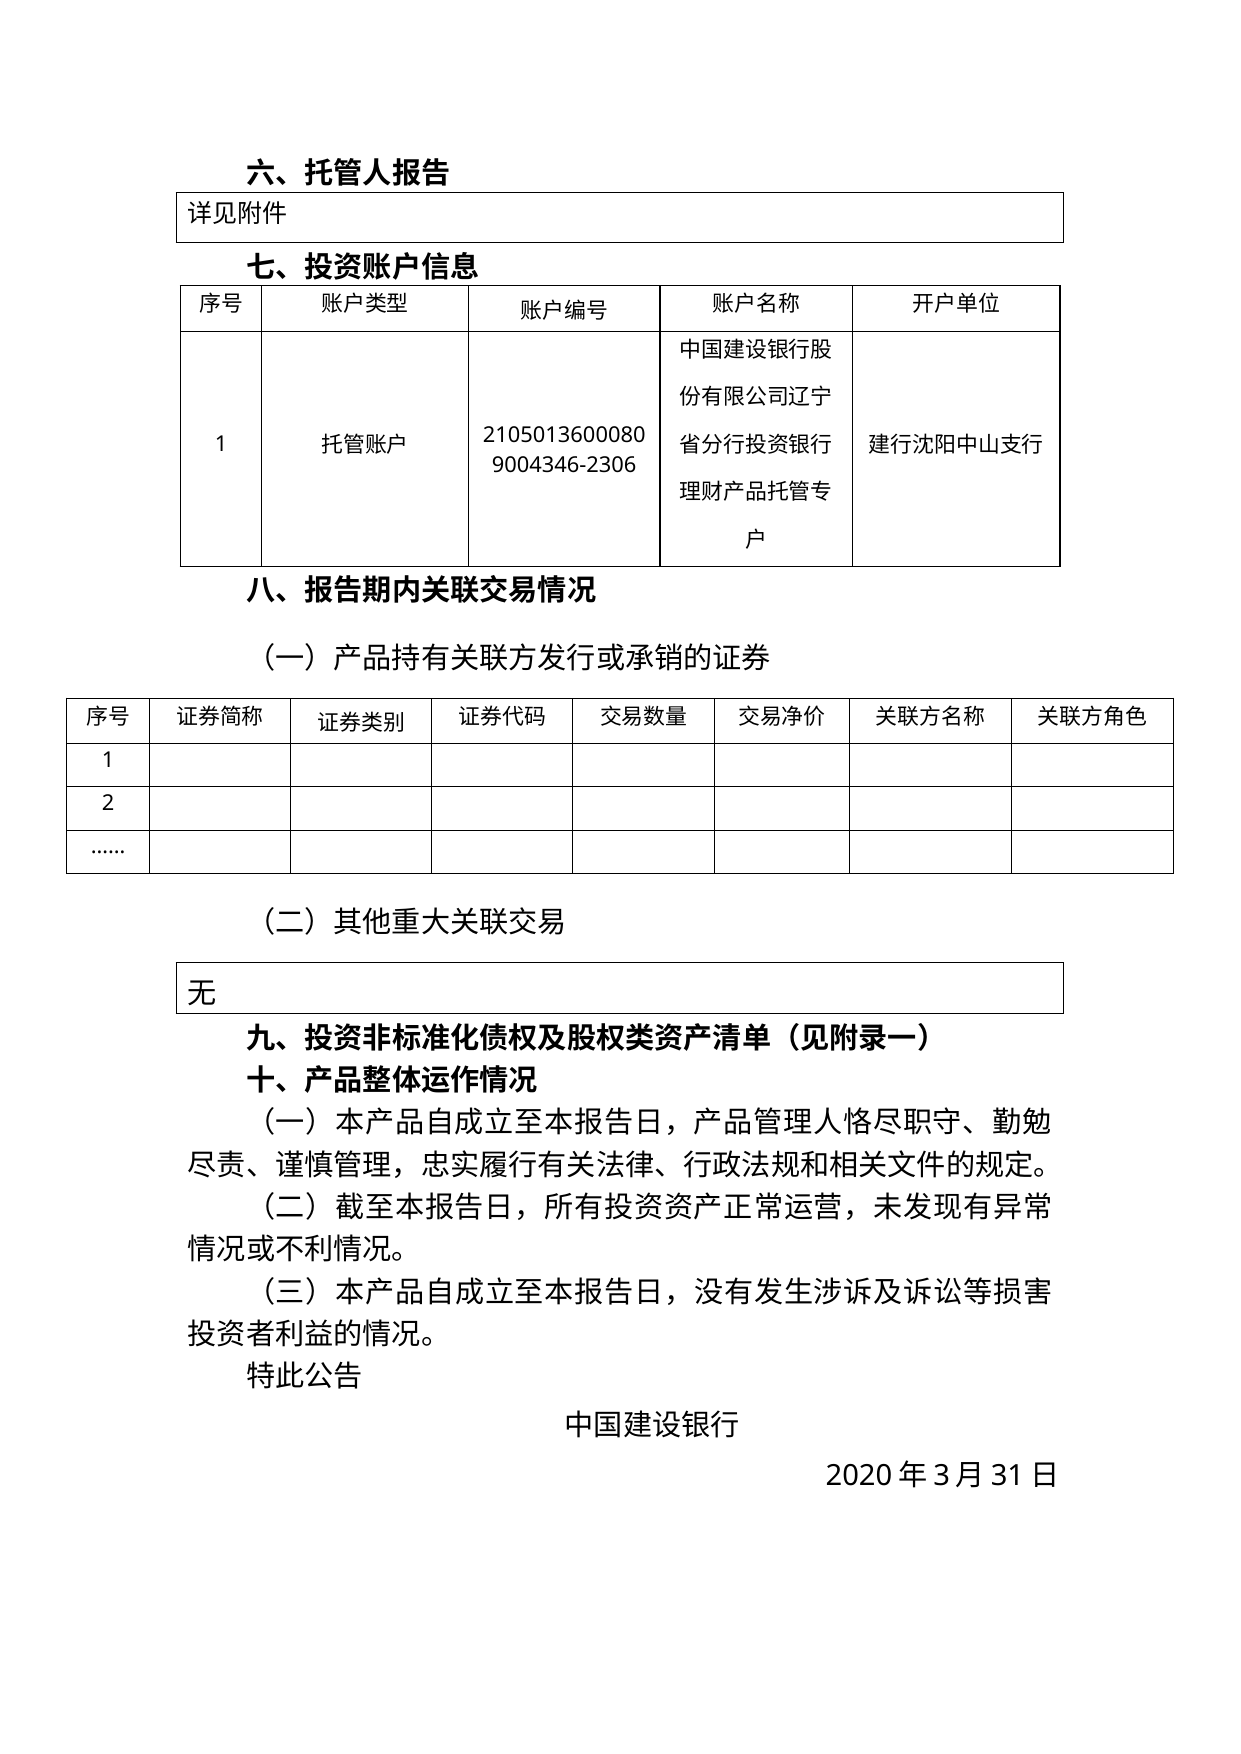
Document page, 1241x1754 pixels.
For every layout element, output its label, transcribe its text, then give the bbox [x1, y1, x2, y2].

text （一）产品持有关联方发行或承销的证券 [187, 634, 1053, 676]
table_cell [432, 744, 572, 786]
table_cell [715, 787, 849, 829]
table_cell [850, 744, 1011, 786]
table_cell [850, 787, 1011, 829]
table_cell 1 [67, 744, 149, 786]
table_header 证券简称 [150, 699, 290, 743]
table_cell [1012, 787, 1173, 829]
text 八、报告期内关联交易情况 [187, 567, 1053, 609]
table_cell [150, 831, 290, 873]
table_header 详见附件 [177, 193, 1063, 242]
table_cell [150, 744, 290, 786]
table_cell 建行沈阳中山支行 [853, 332, 1059, 566]
table_cell [291, 787, 431, 829]
table_cell …… [67, 831, 149, 873]
table_cell [291, 744, 431, 786]
table_header 账户编号 [469, 286, 659, 331]
table_header 账户类型 [262, 286, 468, 331]
table_cell [573, 744, 714, 786]
table_header 开户单位 [853, 286, 1059, 331]
table_header 交易净价 [715, 699, 849, 743]
text 九、投资非标准化债权及股权类资产清单（见附录一） [187, 1014, 1053, 1057]
table_cell [1012, 831, 1173, 873]
table_header 无 [177, 963, 1063, 1013]
table_cell [432, 831, 572, 873]
table_header 序号 [181, 286, 261, 331]
table_cell [715, 831, 849, 873]
table_cell 托管账户 [262, 332, 468, 566]
table_cell [1012, 744, 1173, 786]
table_cell [715, 744, 849, 786]
table_cell 21050136000809004346-2306 [469, 332, 659, 566]
table_cell [432, 787, 572, 829]
table_cell [573, 787, 714, 829]
table_cell 中国建设银行股份有限公司辽宁省分行投资银行理财产品托管专户 [661, 332, 852, 566]
table_cell [573, 831, 714, 873]
text 六、托管人报告 [187, 150, 1053, 192]
text 特此公告 [187, 1353, 1053, 1395]
text （一）本产品自成立至本报告日，产品管理人恪尽职守、勤勉尽责、谨慎管理，忠实履行有关法律、行政法规和相关文件的规定。 [187, 1099, 1053, 1183]
table_cell [150, 787, 290, 829]
text 十、产品整体运作情况 [187, 1057, 1053, 1099]
table_cell [850, 831, 1011, 873]
table_header 证券代码 [432, 699, 572, 743]
table_header 账户名称 [661, 286, 852, 331]
text 中国建设银行 [187, 1395, 1053, 1445]
table_cell 1 [181, 332, 261, 566]
text 2020年3月31日 [187, 1445, 1059, 1495]
table_header 交易数量 [573, 699, 714, 743]
text （二）其他重大关联交易 [187, 899, 1053, 941]
table_header 证券类别 [291, 699, 431, 743]
table_header 序号 [67, 699, 149, 743]
table_header 关联方角色 [1012, 699, 1173, 743]
text 七、投资账户信息 [187, 243, 1053, 285]
text （三）本产品自成立至本报告日，没有发生涉诉及诉讼等损害投资者利益的情况。 [187, 1268, 1053, 1353]
table_cell [291, 831, 431, 873]
text （二）截至本报告日，所有投资资产正常运营，未发现有异常情况或不利情况。 [187, 1183, 1053, 1268]
table_cell 2 [67, 787, 149, 829]
table_header 关联方名称 [850, 699, 1011, 743]
